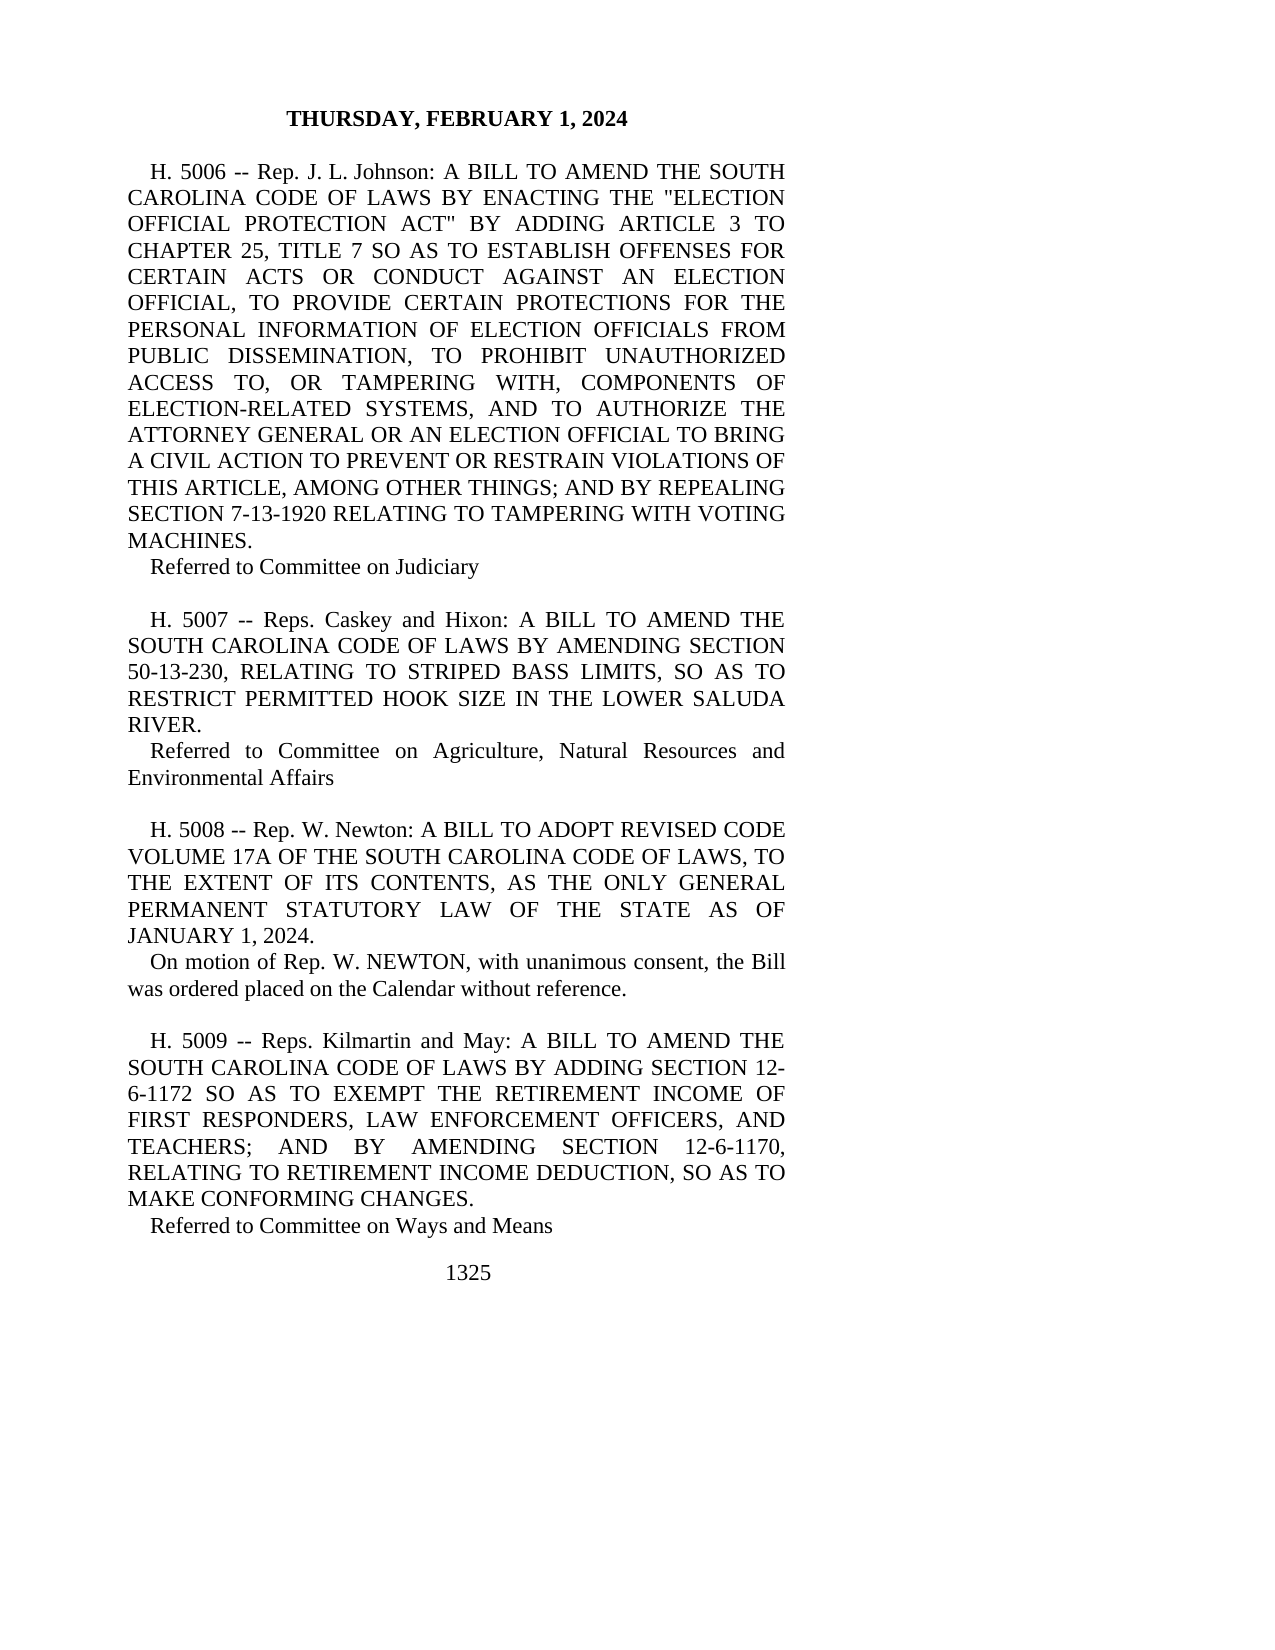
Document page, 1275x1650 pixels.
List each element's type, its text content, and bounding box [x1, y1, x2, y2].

text H. 5007 -- Reps. Caskey and Hixon: A BILL TO AMEND THE SOUTH CAROLINA CODE OF LAWS BY AMENDING SECTION 50-13-230, RELATING TO STRIPED BASS LIMITS, SO AS TO RESTRICT PERMITTED HOOK SIZE IN THE LOWER SALUDA RIVER. [127, 606, 786, 737]
text Referred to Committee on Ways and Means [127, 1212, 786, 1238]
text H. 5008 -- Rep. W. Newton: A BILL TO ADOPT REVISED CODE VOLUME 17A OF THE SOUTH CAROLINA CODE OF LAWS, TO THE EXTENT OF ITS CONTENTS, AS THE ONLY GENERAL PERMANENT STATUTORY LAW OF THE STATE AS OF JANUARY 1, 2024. [127, 817, 786, 948]
text H. 5009 -- Reps. Kilmartin and May: A BILL TO AMEND THE SOUTH CAROLINA CODE OF LAWS BY ADDING SECTION 12-6-1172 SO AS TO EXEMPT THE RETIREMENT INCOME OF FIRST RESPONDERS, LAW ENFORCEMENT OFFICERS, AND TEACHERS; AND BY AMENDING SECTION 12-6-1170, RELATING TO RETIREMENT INCOME DEDUCTION, SO AS TO MAKE CONFORMING CHANGES. [127, 1027, 786, 1212]
text Referred to Committee on Judiciary [127, 553, 786, 579]
text H. 5006 -- Rep. J. L. Johnson: A BILL TO AMEND THE SOUTH CAROLINA CODE OF LAWS BY ENACTING THE "ELECTION OFFICIAL PROTECTION ACT" BY ADDING ARTICLE 3 TO CHAPTER 25, TITLE 7 SO AS TO ESTABLISH OFFENSES FOR CERTAIN ACTS OR CONDUCT AGAINST AN ELECTION OFFICIAL, TO PROVIDE CERTAIN PROTECTIONS FOR THE PERSONAL INFORMATION OF ELECTION OFFICIALS FROM PUBLIC DISSEMINATION, TO PROHIBIT UNAUTHORIZED ACCESS TO, OR TAMPERING WITH, COMPONENTS OF ELECTION-RELATED SYSTEMS, AND TO AUTHORIZE THE ATTORNEY GENERAL OR AN ELECTION OFFICIAL TO BRING A CIVIL ACTION TO PREVENT OR RESTRAIN VIOLATIONS OF THIS ARTICLE, AMONG OTHER THINGS; AND BY REPEALING SECTION 7-13-1920 RELATING TO TAMPERING WITH VOTING MACHINES. [127, 158, 786, 553]
text Referred to Committee on Agriculture, Natural Resources and Environmental Affairs [127, 737, 786, 790]
text On motion of Rep. W. NEWTON, with unanimous consent, the Bill was ordered placed on the Calendar without reference. [127, 948, 786, 1001]
